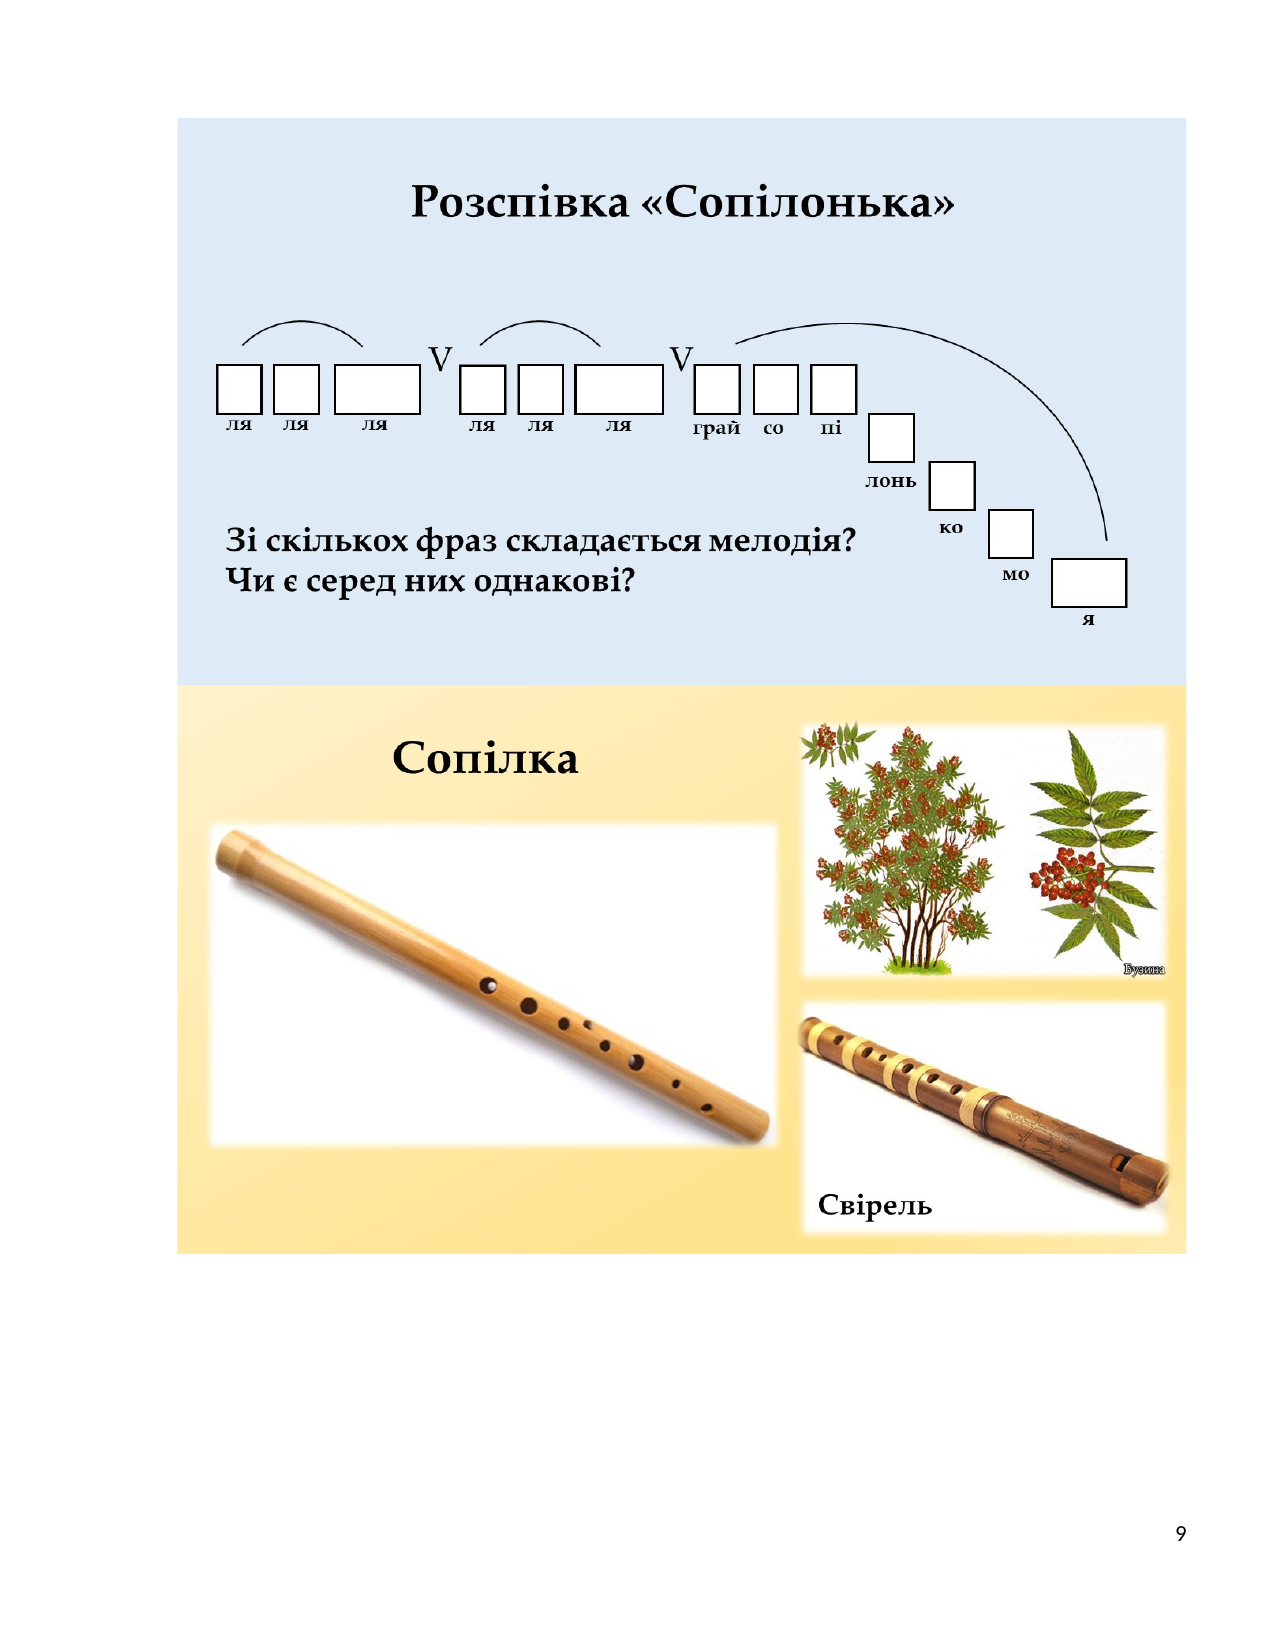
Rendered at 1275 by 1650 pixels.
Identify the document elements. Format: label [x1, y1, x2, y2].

picture [177, 118, 1187, 1254]
